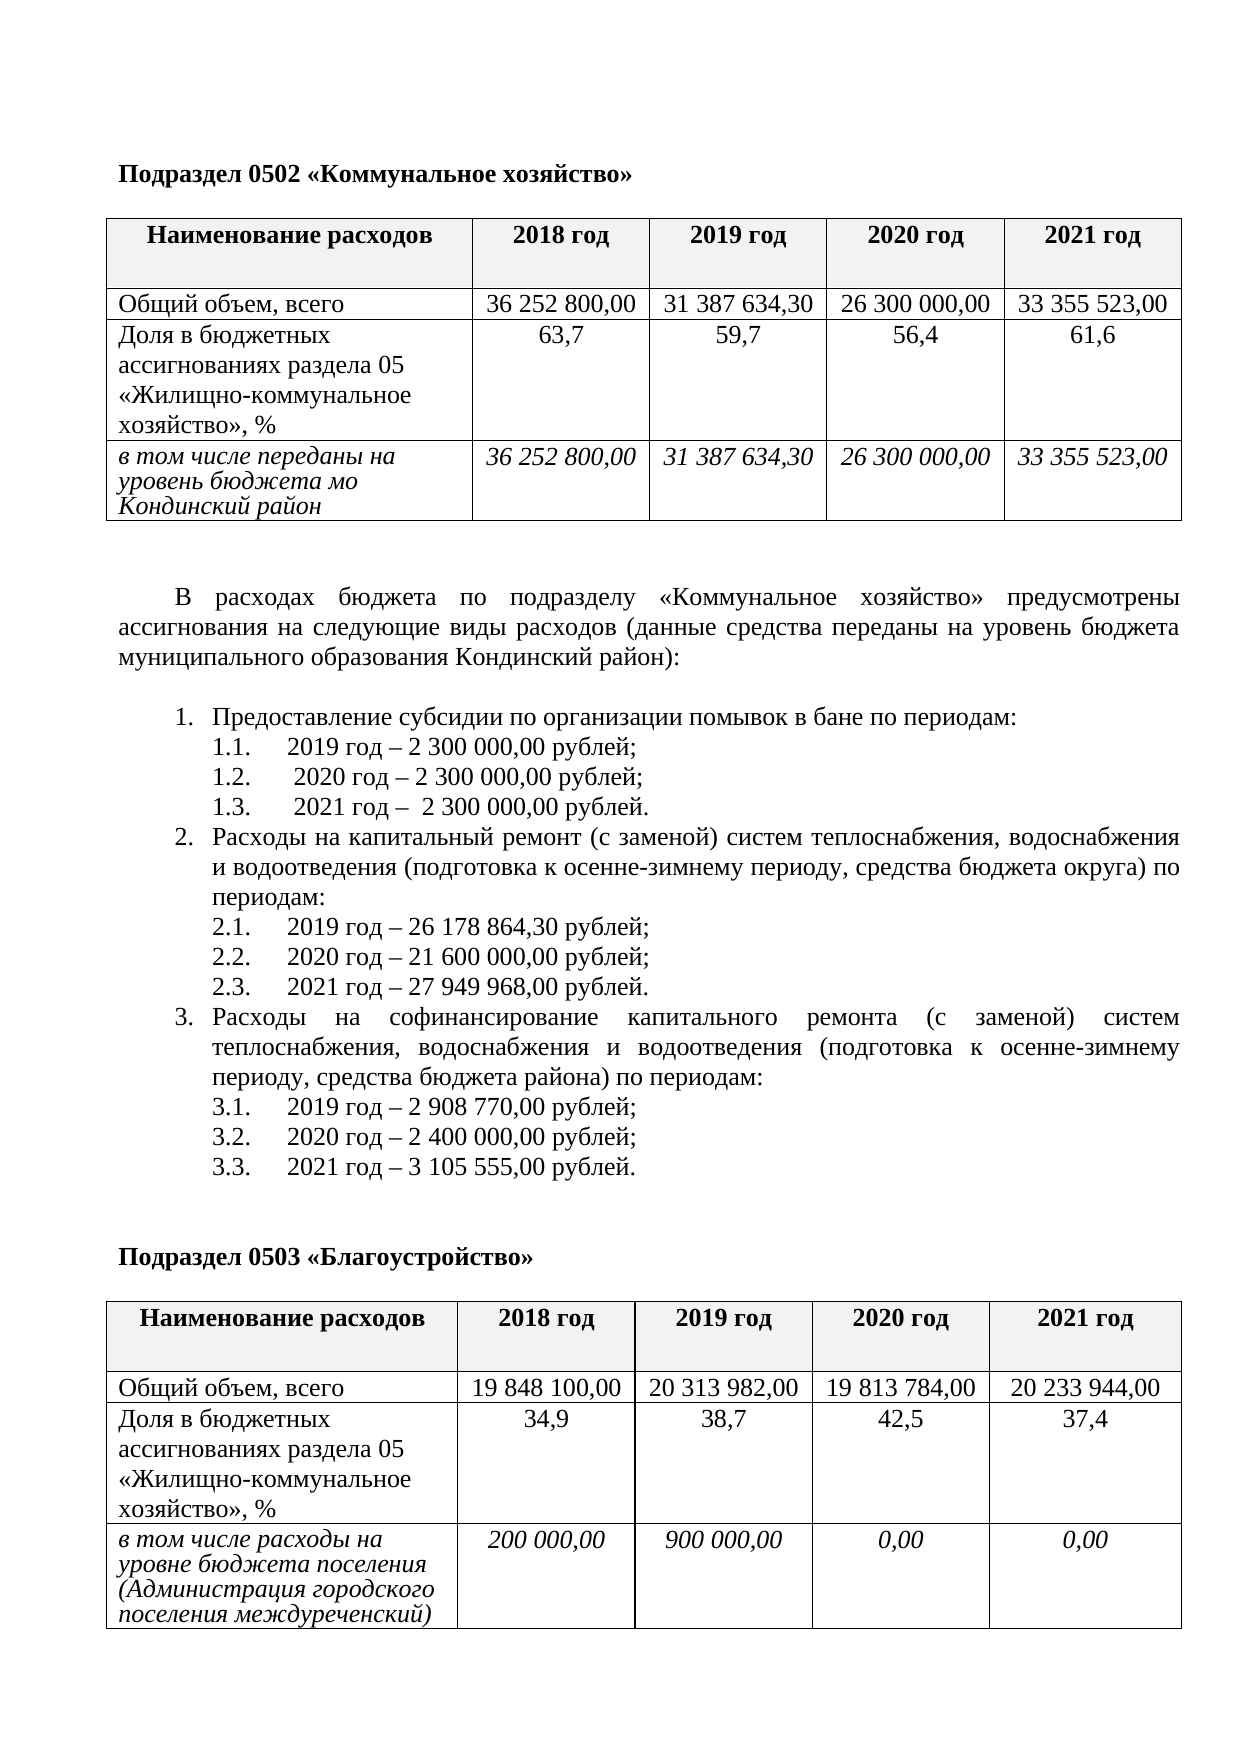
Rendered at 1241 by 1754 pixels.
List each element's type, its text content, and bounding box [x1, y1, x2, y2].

table_cell 200 000,00 [458, 1524, 634, 1628]
list Расходы на софинансирование капитального ремонта (с заменой) систем теплоснабжения, водоснабжения и водоотведения (подготовка к осенне-зимнему периоду, средства бюджета района) по периодам: [174, 1001, 1181, 1091]
list Расходы на капитальный ремонт (с заменой) систем теплоснабжения, водоснабжения и водоотведения (подготовка к осенне-зимнему периоду, средства бюджета округа) по периодам: [174, 821, 1181, 911]
table_cell 37,4 [990, 1403, 1181, 1523]
text Подраздел 0503 «Благоустройство» [118, 1241, 1181, 1271]
table_cell 31 387 634,30 [650, 289, 826, 318]
table_cell 34,9 [458, 1403, 634, 1523]
table_cell 63,7 [473, 320, 649, 439]
table_cell 38,7 [636, 1403, 812, 1523]
list 2019 год – 2 908 770,00 рублей; [212, 1091, 1181, 1121]
table_cell 42,5 [813, 1403, 989, 1523]
list 2021 год – 3 105 555,00 рублей. [212, 1151, 1181, 1181]
list Предоставление субсидии по организации помывок в бане по периодам: [174, 701, 1181, 731]
table_cell в том числе переданы на уровень бюджета мо Кондинский район [107, 441, 472, 520]
table_header 2020 год [827, 219, 1004, 287]
table_cell 59,7 [650, 320, 826, 439]
list 2019 год – 26 178 864,30 рублей; [212, 911, 1181, 941]
table_cell 0,00 [990, 1524, 1181, 1628]
table_header 2021 год [990, 1302, 1181, 1371]
list 2021 год – 27 949 968,00 рублей. [212, 971, 1181, 1001]
table_cell 56,4 [827, 320, 1004, 439]
table_cell 19 848 100,00 [458, 1372, 634, 1402]
table_cell 61,6 [1005, 320, 1181, 439]
table_cell 900 000,00 [636, 1524, 812, 1628]
table_cell 26 300 000,00 [827, 289, 1004, 318]
table_cell 31 387 634,30 [650, 441, 826, 520]
table_cell в том числе расходы на уровне бюджета поселения (Администрация городского поселения междуреченский) [107, 1524, 457, 1628]
table_header 2018 год [458, 1302, 634, 1371]
table_header 2019 год [650, 219, 826, 287]
table_header 2020 год [813, 1302, 989, 1371]
table_cell 36 252 800,00 [473, 289, 649, 318]
table_cell Доля в бюджетных ассигнованиях раздела 05 «Жилищно-коммунальное хозяйство», % [107, 320, 472, 439]
text В расходах бюджета по подразделу «Коммунальное хозяйство» предусмотрены ассигнования на следующие виды расходов (данные средства переданы на уровень бюджета муниципального образования Кондинский район): [118, 581, 1181, 671]
table_cell 20 233 944,00 [990, 1372, 1181, 1402]
table_cell 36 252 800,00 [473, 441, 649, 520]
text Подраздел 0502 «Коммунальное хозяйство» [118, 158, 1181, 188]
table_cell 19 813 784,00 [813, 1372, 989, 1402]
table_cell Общий объем, всего [107, 1372, 457, 1402]
table_cell 26 300 000,00 [827, 441, 1004, 520]
table_cell Общий объем, всего [107, 289, 472, 318]
table_header 2019 год [636, 1302, 812, 1371]
list 2020 год – 21 600 000,00 рублей; [212, 941, 1181, 971]
table_cell 20 313 982,00 [636, 1372, 812, 1402]
table_header 2021 год [1005, 219, 1181, 287]
list 2021 год – 2 300 000,00 рублей. [212, 791, 1181, 821]
list 2020 год – 2 300 000,00 рублей; [212, 761, 1181, 791]
table_cell 0,00 [813, 1524, 989, 1628]
table_cell 33 355 523,00 [1005, 441, 1181, 520]
table_cell Доля в бюджетных ассигнованиях раздела 05 «Жилищно-коммунальное хозяйство», % [107, 1403, 457, 1523]
table_header Наименование расходов [107, 1302, 457, 1371]
table_cell 33 355 523,00 [1005, 289, 1181, 318]
list 2020 год – 2 400 000,00 рублей; [212, 1121, 1181, 1151]
list 2019 год – 2 300 000,00 рублей; [212, 731, 1181, 761]
table_header Наименование расходов [107, 219, 472, 287]
table_header 2018 год [473, 219, 649, 287]
